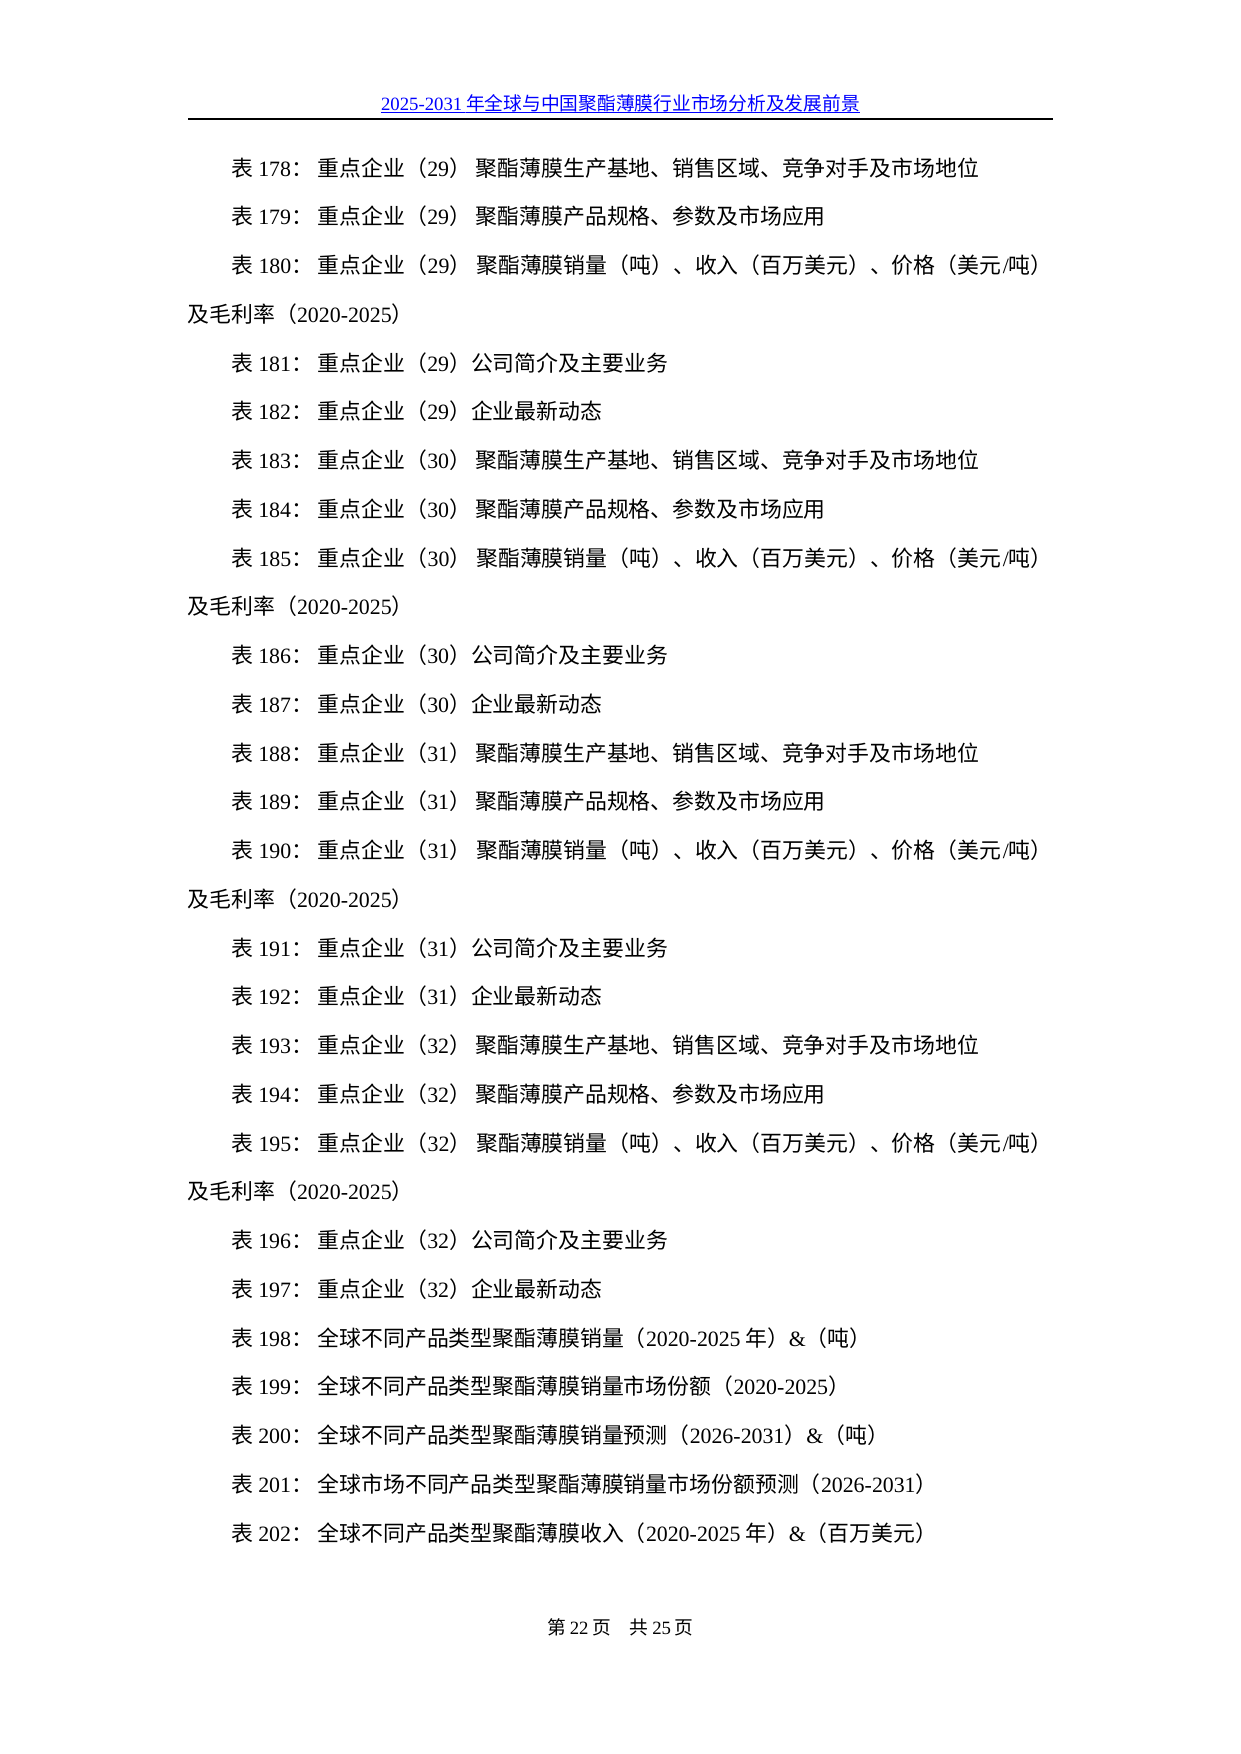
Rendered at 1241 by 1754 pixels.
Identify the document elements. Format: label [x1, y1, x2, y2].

text [187, 150, 1053, 1548]
